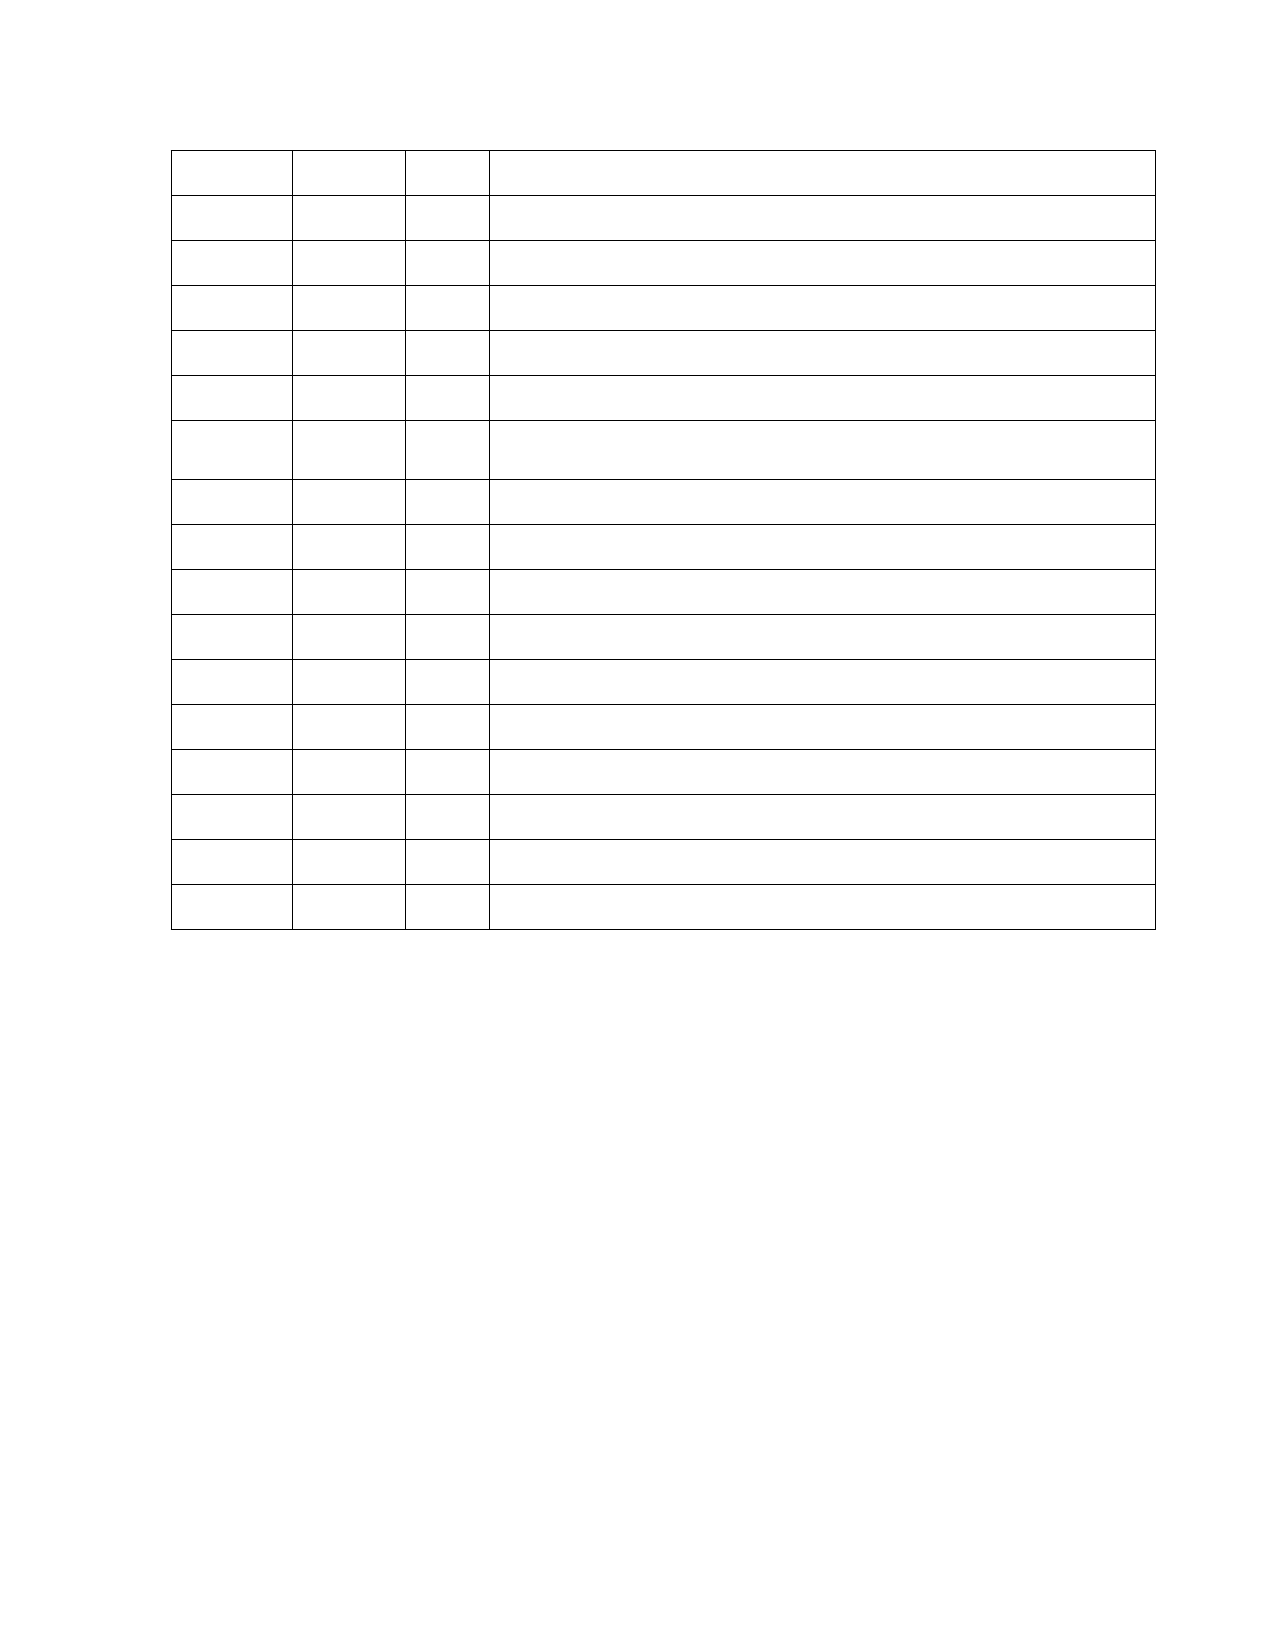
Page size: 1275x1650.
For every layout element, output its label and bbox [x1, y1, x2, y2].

table_cell [490, 570, 1155, 613]
table_cell [406, 840, 489, 883]
table_cell [406, 525, 489, 568]
table_cell [293, 795, 405, 838]
table_cell [172, 151, 292, 195]
table_cell [406, 795, 489, 838]
table_cell [293, 570, 405, 613]
table_cell [406, 660, 489, 703]
table_cell [490, 421, 1155, 478]
table_cell [172, 885, 292, 928]
table_cell [172, 421, 292, 478]
table_cell [293, 241, 405, 285]
table_cell [172, 705, 292, 748]
table_cell [406, 705, 489, 748]
table_cell [490, 840, 1155, 883]
table_cell [490, 331, 1155, 375]
table_cell [293, 331, 405, 375]
table_cell [490, 885, 1155, 928]
table_cell [406, 286, 489, 330]
table_cell [406, 570, 489, 613]
table_cell [490, 376, 1155, 420]
table_cell [172, 480, 292, 523]
table_cell [406, 885, 489, 928]
table_cell [293, 376, 405, 420]
table_cell [172, 196, 292, 240]
table_cell [293, 885, 405, 928]
table_cell [406, 750, 489, 793]
table_cell [406, 615, 489, 658]
table_cell [293, 421, 405, 478]
table_cell [490, 750, 1155, 793]
table_cell [172, 376, 292, 420]
table_cell [172, 615, 292, 658]
table_cell [490, 795, 1155, 838]
table_cell [172, 331, 292, 375]
table_cell [293, 286, 405, 330]
table_cell [293, 840, 405, 883]
table_cell [490, 241, 1155, 285]
table_cell [406, 480, 489, 523]
table_cell [293, 196, 405, 240]
table_cell [490, 525, 1155, 568]
table_cell [490, 615, 1155, 658]
table_cell [406, 331, 489, 375]
table_cell [293, 525, 405, 568]
table_cell [490, 660, 1155, 703]
table_cell [406, 241, 489, 285]
table_cell [172, 525, 292, 568]
table_cell [172, 241, 292, 285]
table_cell [406, 421, 489, 478]
table_cell [490, 480, 1155, 523]
table_cell [172, 660, 292, 703]
table_cell [406, 196, 489, 240]
table_cell [172, 795, 292, 838]
table_cell [172, 570, 292, 613]
table_cell [406, 151, 489, 195]
table_cell [172, 750, 292, 793]
table_cell [406, 376, 489, 420]
table_cell [172, 286, 292, 330]
table_cell [293, 615, 405, 658]
table_cell [490, 286, 1155, 330]
table_cell [293, 750, 405, 793]
table_cell [293, 705, 405, 748]
table_cell [293, 660, 405, 703]
table_cell [293, 151, 405, 195]
table_cell [490, 151, 1155, 195]
table_cell [490, 705, 1155, 748]
table_cell [293, 480, 405, 523]
table_cell [490, 196, 1155, 240]
table_cell [172, 840, 292, 883]
